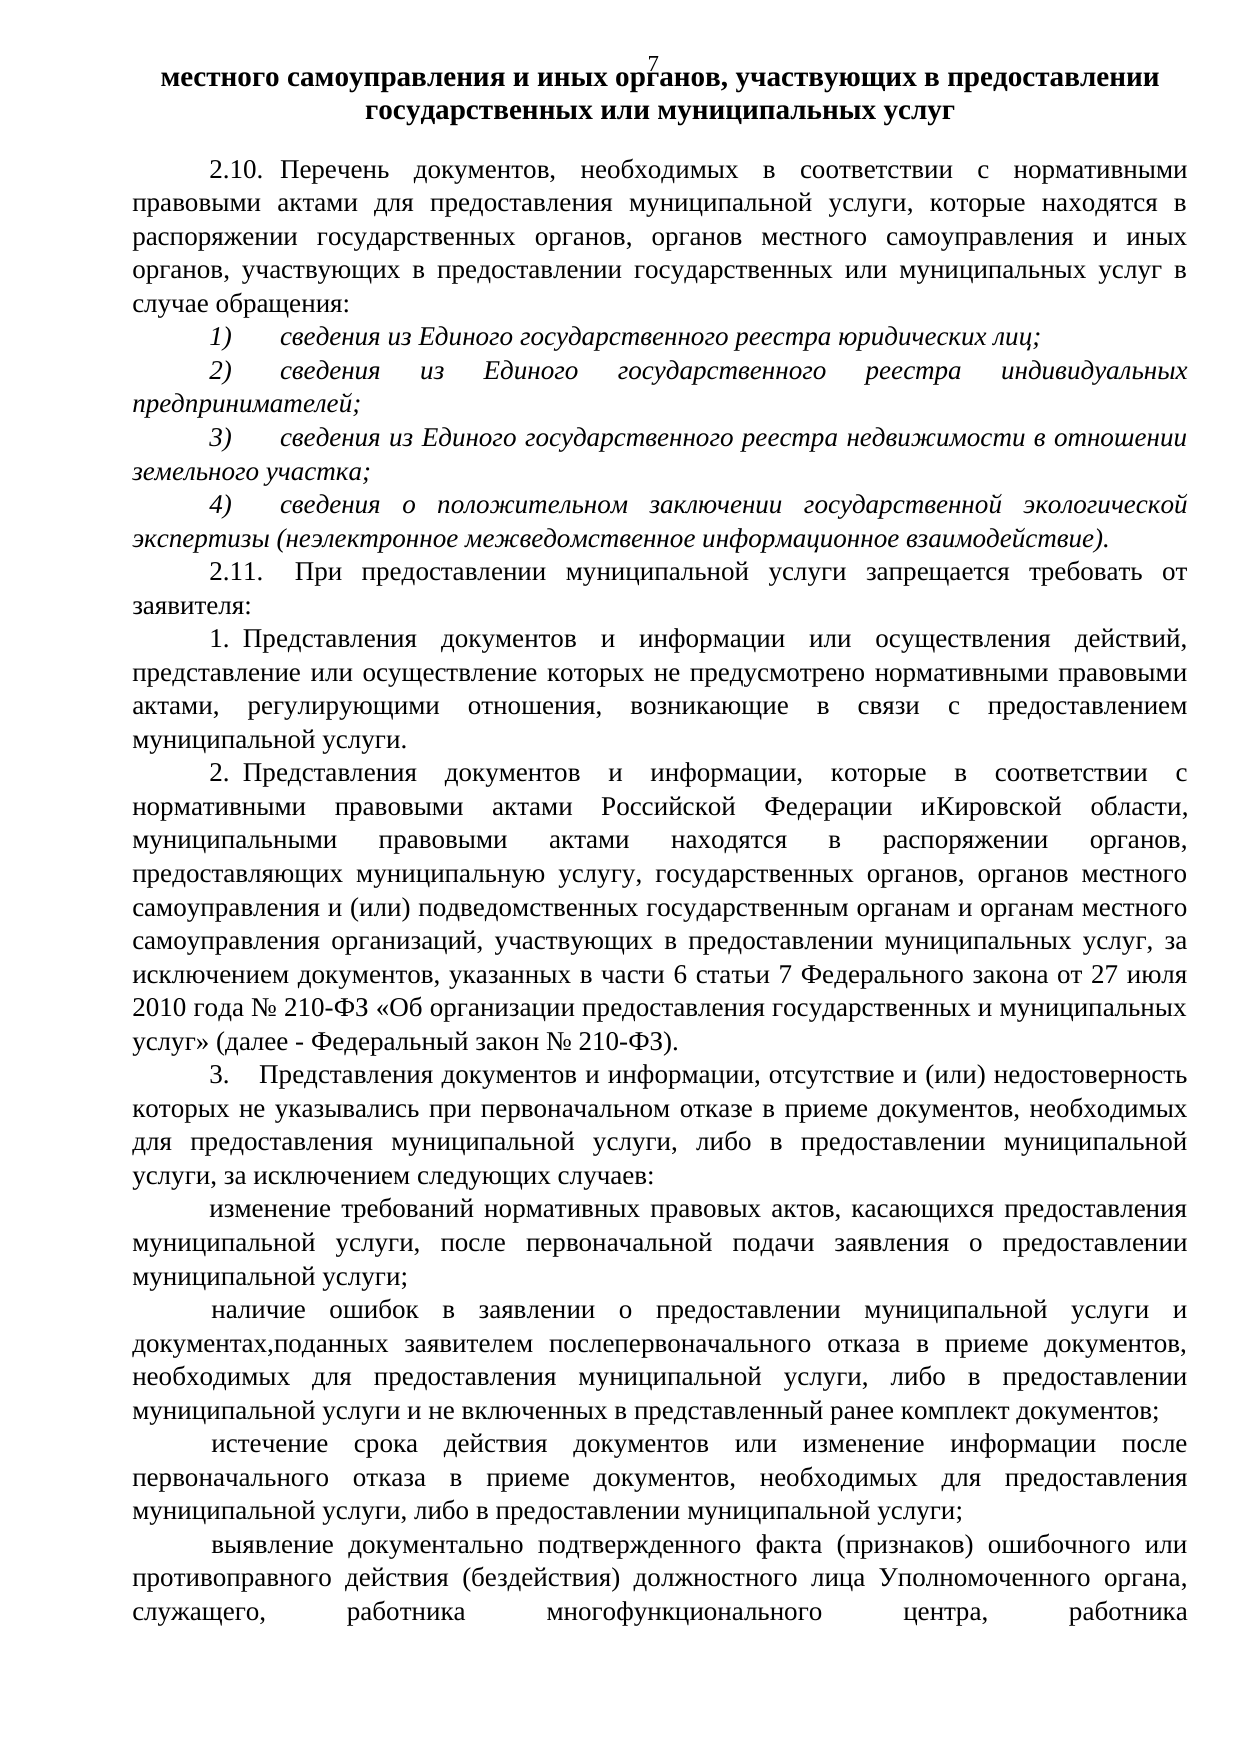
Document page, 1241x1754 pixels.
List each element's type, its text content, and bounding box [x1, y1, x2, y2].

text истечение срока действия документов или изменение информации после первоначального отказа в приеме документов, необходимых для предоставления муниципальной услуги, либо в предоставлении муниципальной услуги; [132, 1426, 1188, 1526]
text изменение требований нормативных правовых актов, касающихся предоставления муниципальной услуги, после первоначальной подачи заявления о предоставлении муниципальной услуги; [132, 1191, 1188, 1292]
list Представления документов и информации или осуществления действий, представление или осуществление которых не предусмотрено нормативными правовыми актами, регулирующими отношения, возникающие в связи с предоставлением муниципальной услуги. [132, 621, 1188, 755]
list Представления документов и информации, которые в соответствии с нормативными правовыми актами Российской Федерации иКировской области, муниципальными правовыми актами находятся в распоряжении органов, предоставляющих муниципальную услугу, государственных органов, органов местного самоуправления и (или) подведомственных государственным органам и органам местного самоуправления организаций, участвующих в предоставлении муниципальных услуг, за исключением документов, указанных в части 6 статьи 7 Федерального закона от 27 июля 2010 года № 210-ФЗ «Об организации предоставления государственных и муниципальных услуг» (далее - Федеральный закон № 210-ФЗ). [132, 755, 1188, 1057]
list Перечень документов, необходимых в соответствии с нормативными правовыми актами для предоставления муниципальной услуги, которые находятся в распоряжении государственных органов, органов местного самоуправления и иных органов, участвующих в предоставлении государственных или муниципальных услуг в случае обращения: [132, 151, 1188, 319]
list сведения из Единого государственного реестра юридических лиц; [132, 319, 1188, 352]
list При предоставлении муниципальной услуги запрещается требовать от заявителя: [132, 554, 1188, 621]
list Представления документов и информации, отсутствие и (или) недостоверность которых не указывались при первоначальном отказе в приеме документов, необходимых для предоставления муниципальной услуги, либо в предоставлении муниципальной услуги, за исключением следующих случаев: [132, 1057, 1188, 1191]
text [132, 59, 1188, 126]
text наличие ошибок в заявлении о предоставлении муниципальной услуги и документах,поданных заявителем послепервоначального отказа в приеме документов, необходимых для предоставления муниципальной услуги, либо в предоставлении муниципальной услуги и не включенных в представленный ранее комплект документов; [132, 1292, 1188, 1426]
list сведения о положительном заключении государственной экологической экспертизы (неэлектронное межведомственное информационное взаимодействие). [132, 487, 1188, 554]
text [132, 1526, 1188, 1627]
list сведения из Единого государственного реестра индивидуальных предпринимателей; [132, 352, 1188, 419]
list сведения из Единого государственного реестра недвижимости в отношении земельного участка; [132, 419, 1188, 487]
